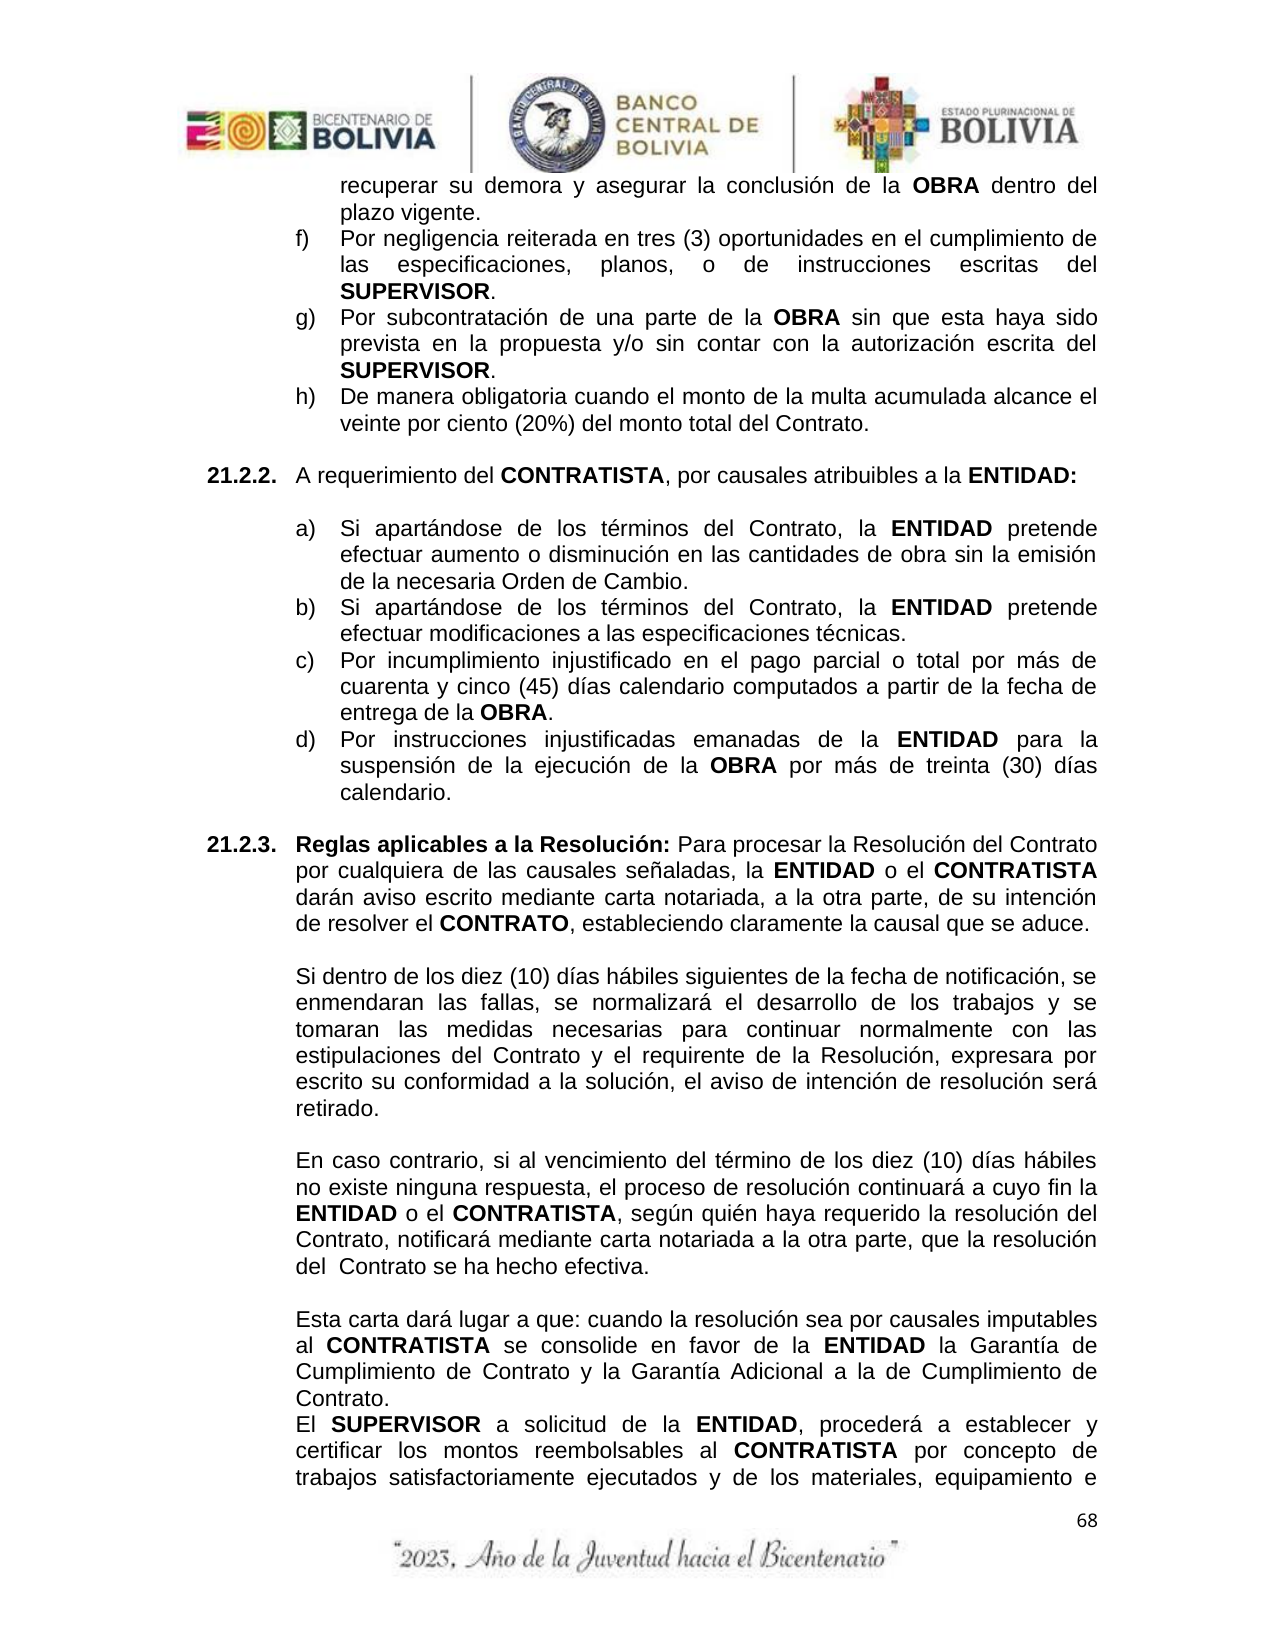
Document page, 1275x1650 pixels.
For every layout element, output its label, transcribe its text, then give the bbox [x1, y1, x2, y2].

text En caso contrario, si al vencimiento del término de los diez (10) días hábiles no existe ninguna respuesta, el proceso de resolución continuará a cuyo fin la ENTIDAD o el CONTRATISTA, según quién haya requerido la resolución del Contrato, notificará mediante carta notariada a la otra parte, que la resolución del Contrato se ha hecho efectiva. [295, 1147, 1098, 1279]
picture [367, 1528, 909, 1594]
picture [177, 73, 1098, 173]
text Si dentro de los diez (10) días hábiles siguientes de la fecha de notificación, se enmendaran las fallas, se normalizará el desarrollo de los trabajos y se tomaran las medidas necesarias para continuar normalmente con las estipulaciones del Contrato y el requirente de la Resolución, expresara por escrito su conformidad a la solución, el aviso de intención de resolución será retirado. [295, 963, 1098, 1121]
list Si apartándose de los términos del Contrato, la ENTIDAD pretende efectuar modificaciones a las especificaciones técnicas. [295, 594, 1098, 647]
list Reglas aplicables a la Resolución: Para procesar la Resolución del Contrato por cualquiera de las causales señaladas, la ENTIDAD o el CONTRATISTA darán aviso escrito mediante carta notariada, a la otra parte, de su intención de resolver el CONTRATO, estableciendo claramente la causal que se aduce. [207, 831, 1098, 937]
list Por incumplimiento injustificado en el pago parcial o total por más de cuarenta y cinco (45) días calendario computados a partir de la fecha de entrega de la OBRA. [295, 647, 1098, 726]
list Por instrucciones injustificadas emanadas de la ENTIDAD para la suspensión de la ejecución de la OBRA por más de treinta (30) días calendario. [295, 726, 1098, 805]
list A requerimiento del CONTRATISTA, por causales atribuibles a la ENTIDAD: [207, 462, 1098, 488]
list Por subcontratación de una parte de la OBRA sin que esta haya sido prevista en la propuesta y/o sin contar con la autorización escrita del SUPERVISOR. [295, 304, 1098, 383]
text Esta carta dará lugar a que: cuando la resolución sea por causales imputables al CONTRATISTA se consolide en favor de la ENTIDAD la Garantía de Cumplimiento de Contrato y la Garantía Adicional a la de Cumplimiento de Contrato. [295, 1306, 1098, 1411]
list Por negligencia reiterada en tres (3) oportunidades en el cumplimiento de las especificaciones, planos, o de instrucciones escritas del SUPERVISOR. [295, 225, 1098, 304]
list De manera obligatoria cuando el monto de la multa acumulada alcance el veinte por ciento (20%) del monto total del Contrato. [295, 383, 1098, 436]
list Si apartándose de los términos del Contrato, la ENTIDAD pretende efectuar aumento o disminución en las cantidades de obra sin la emisión de la necesaria Orden de Cambio. [295, 515, 1098, 594]
